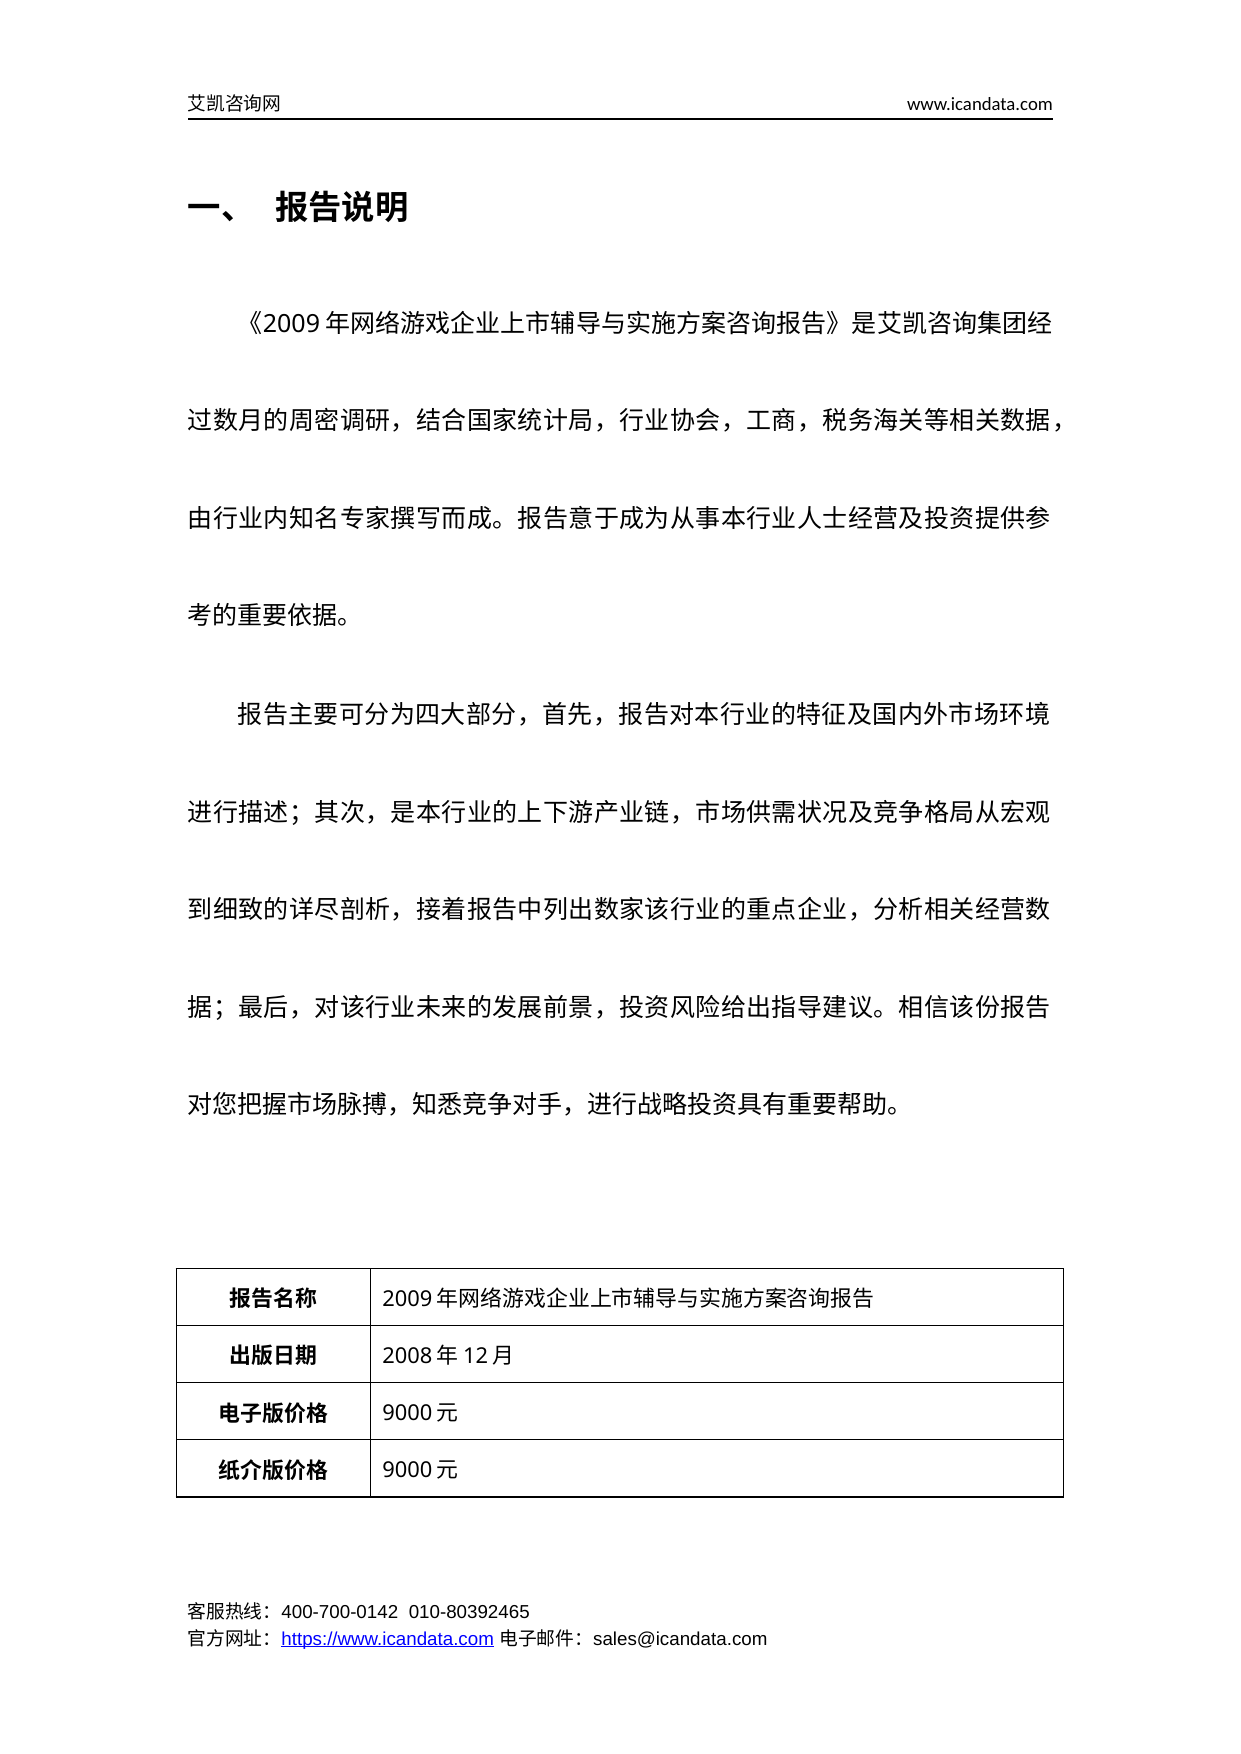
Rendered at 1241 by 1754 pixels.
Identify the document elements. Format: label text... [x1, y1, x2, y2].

table_cell 出版日期 [177, 1326, 370, 1382]
table_cell 9000元 [371, 1383, 1063, 1439]
table_cell 2008年12月 [371, 1326, 1063, 1382]
text 《2009年网络游戏企业上市辅导与实施方案咨询报告》是艾凯咨询集团经过数月的周密调研，结合国家统计局，行业协会，工商，税务海关等相关数据，由行业内知名专家撰写而成。报告意于成为从事本行业人士经营及投资提供参考的重要依据。 [187, 289, 1053, 646]
table_cell 纸介版价格 [177, 1440, 370, 1496]
table_header 报告名称 [177, 1269, 370, 1325]
subtitle 报告说明 [187, 172, 1053, 237]
table_cell 9000元 [371, 1440, 1063, 1496]
text 报告主要可分为四大部分，首先，报告对本行业的特征及国内外市场环境进行描述；其次，是本行业的上下游产业链，市场供需状况及竞争格局从宏观到细致的详尽剖析，接着报告中列出数家该行业的重点企业，分析相关经营数据；最后，对该行业未来的发展前景，投资风险给出指导建议。相信该份报告对您把握市场脉搏，知悉竞争对手，进行战略投资具有重要帮助。 [187, 681, 1053, 1136]
table_header 2009年网络游戏企业上市辅导与实施方案咨询报告 [371, 1269, 1063, 1325]
table_cell 电子版价格 [177, 1383, 370, 1439]
